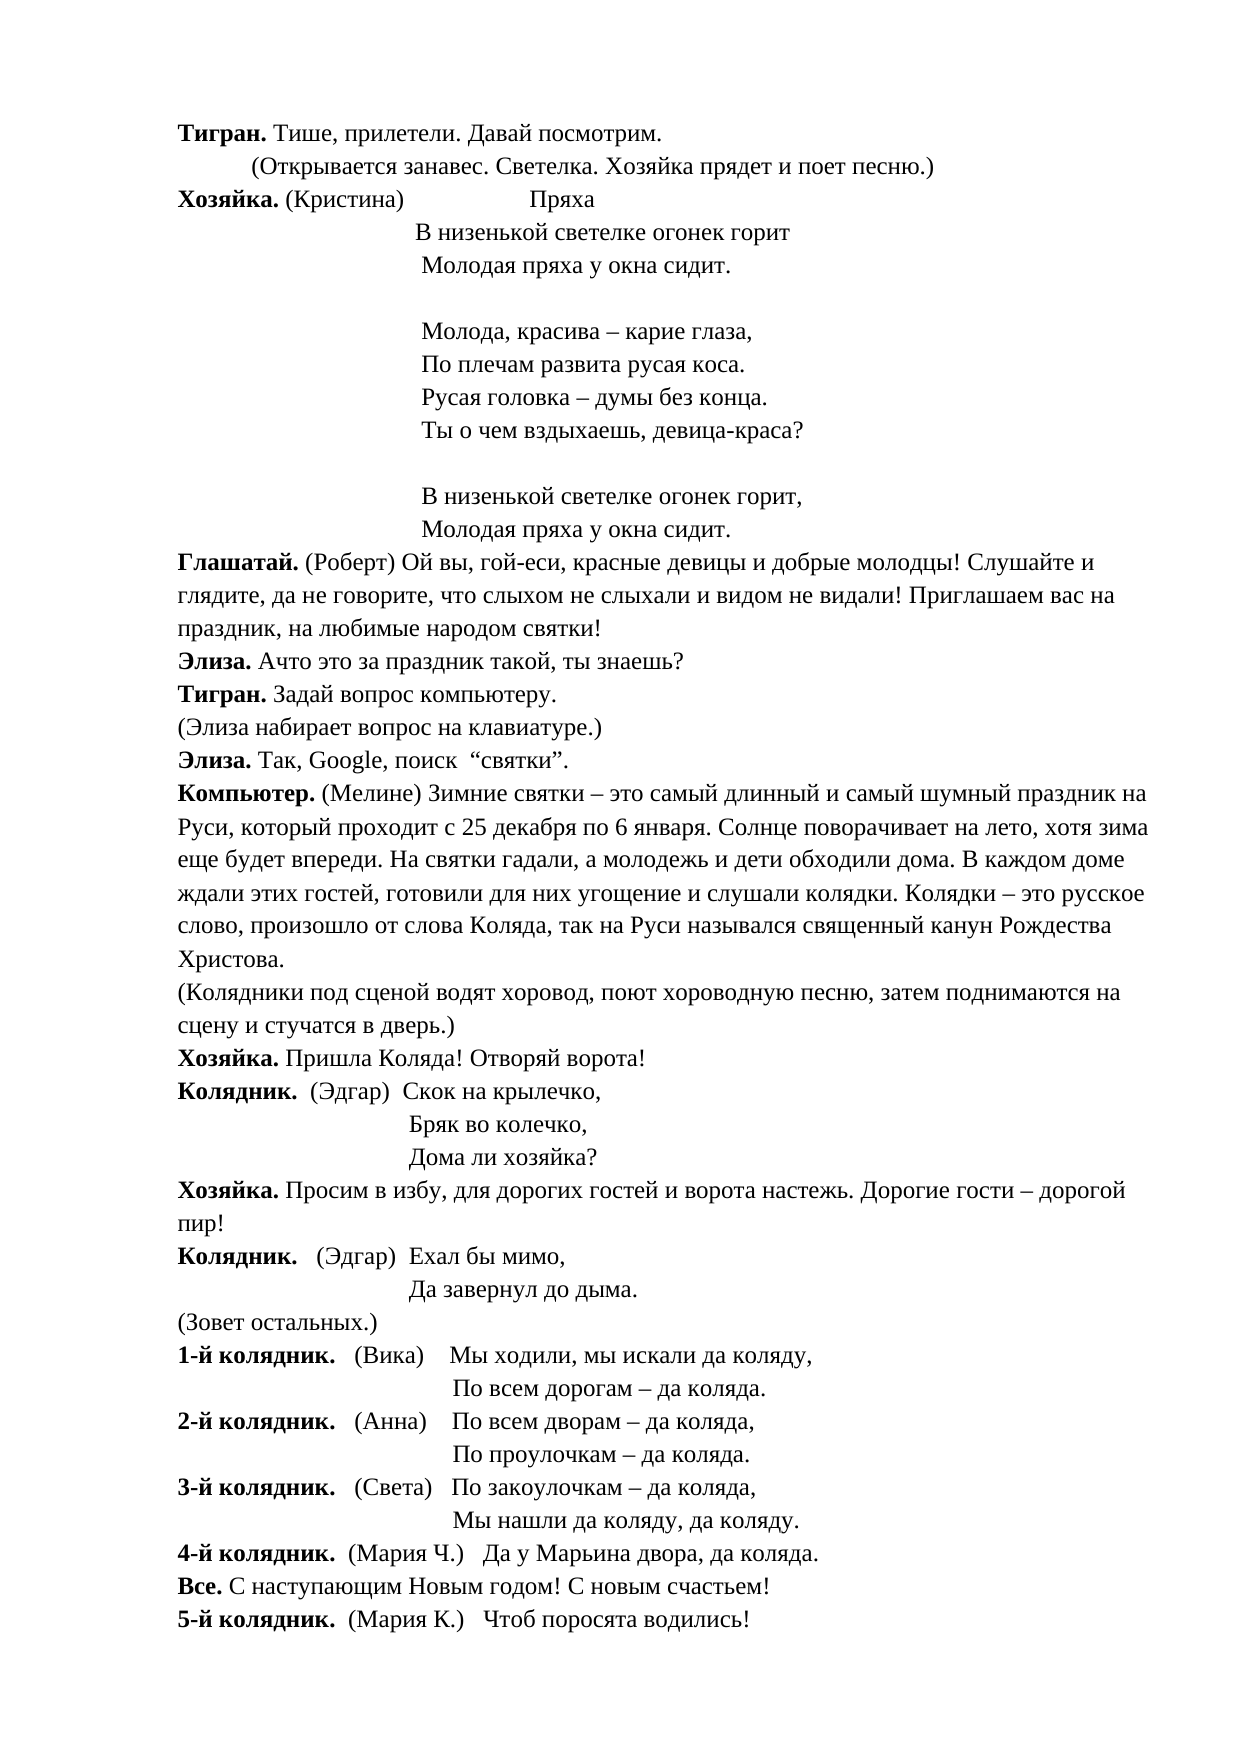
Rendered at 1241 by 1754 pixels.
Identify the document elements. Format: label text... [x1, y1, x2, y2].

text Мы нашли да коляду, да коляду. [177, 1505, 1152, 1534]
text (Колядники под сценой водят хоровод, поют хороводную песню, затем поднимаются на сцену и стучатся в дверь.) [177, 977, 1152, 1038]
text В низенькой светелке огонек горит [177, 217, 1152, 246]
text По всем дорогам – да коляда. [177, 1373, 1152, 1402]
text Молода, красива – карие глаза, [177, 316, 1152, 345]
text Тигран. Задай вопрос компьютеру. [177, 679, 1152, 708]
text Ты о чем вздыхаешь, девица-краса? [177, 415, 1152, 444]
text Хозяйка. Пришла Коляда! Отворяй ворота! [177, 1043, 1152, 1071]
text Глашатай. (Роберт) Ой вы, гой-еси, красные девицы и добрые молодцы! Слушайте и глядите, да не говорите, что слыхом не слыхали и видом не видали! Приглашаем вас на праздник, на любимые народом святки! [177, 547, 1152, 642]
text По плечам развита русая коса. [177, 349, 1152, 378]
text По проулочкам – да коляда. [177, 1439, 1152, 1468]
text Русая головка – думы без конца. [177, 382, 1152, 411]
text Тигран. Тише, прилетели. Давай посмотрим. [177, 118, 1152, 147]
text Компьютер. (Мелине) Зимние святки – это самый длинный и самый шумный праздник на Руси, который проходит с 25 декабря по 6 января. Солнце поворачивает на лето, хотя зима еще будет впереди. На святки гадали, а молодежь и дети обходили дома. В каждом доме ждали этих гостей, готовили для них угощение и слушали колядки. Колядки – это русское слово, произошло от слова Коляда, так на Руси назывался священный канун Рождества Христова. [177, 778, 1152, 972]
text Молодая пряха у окна сидит. [177, 514, 1152, 543]
text Хозяйка. Просим в избу, для дорогих гостей и ворота настежь. Дорогие гости – дорогой пир! [177, 1175, 1152, 1237]
text 3-й колядник. (Света) По закоулочкам – да коляда, [177, 1472, 1152, 1501]
text Молодая пряха у окна сидит. [177, 250, 1152, 279]
text Колядник. (Эдгар) Скок на крылечко, [177, 1076, 1152, 1104]
text В низенькой светелке огонек горит, [177, 481, 1152, 510]
text Хозяйка. (Кристина) Пряха [177, 184, 1152, 213]
text Колядник. (Эдгар) Ехал бы мимо, [177, 1241, 1152, 1269]
text (Зовет остальных.) [177, 1307, 1152, 1336]
text Элиза. Так, Google, поиск “святки”. [177, 746, 1152, 774]
text 1-й колядник. (Вика) Мы ходили, мы искали да коляду, [177, 1340, 1152, 1369]
text (Открывается занавес. Светелка. Хозяйка прядет и поет песню.) [177, 151, 1152, 180]
text Элиза. Ачто это за праздник такой, ты знаешь? [177, 646, 1152, 675]
text Все. С наступающим Новым годом! С новым счастьем! [177, 1571, 1152, 1600]
text Да завернул до дыма. [177, 1274, 1152, 1303]
text 2-й колядник. (Анна) По всем дворам – да коляда, [177, 1406, 1152, 1435]
text 4-й колядник. (Мария Ч.) Да у Марьина двора, да коляда. [177, 1538, 1152, 1567]
text 5-й колядник. (Мария К.) Чтоб поросята водились! [177, 1604, 1152, 1633]
text (Элиза набирает вопрос на клавиатуре.) [177, 712, 1152, 741]
text Дома ли хозяйка? [177, 1142, 1152, 1171]
text Бряк во колечко, [177, 1109, 1152, 1137]
